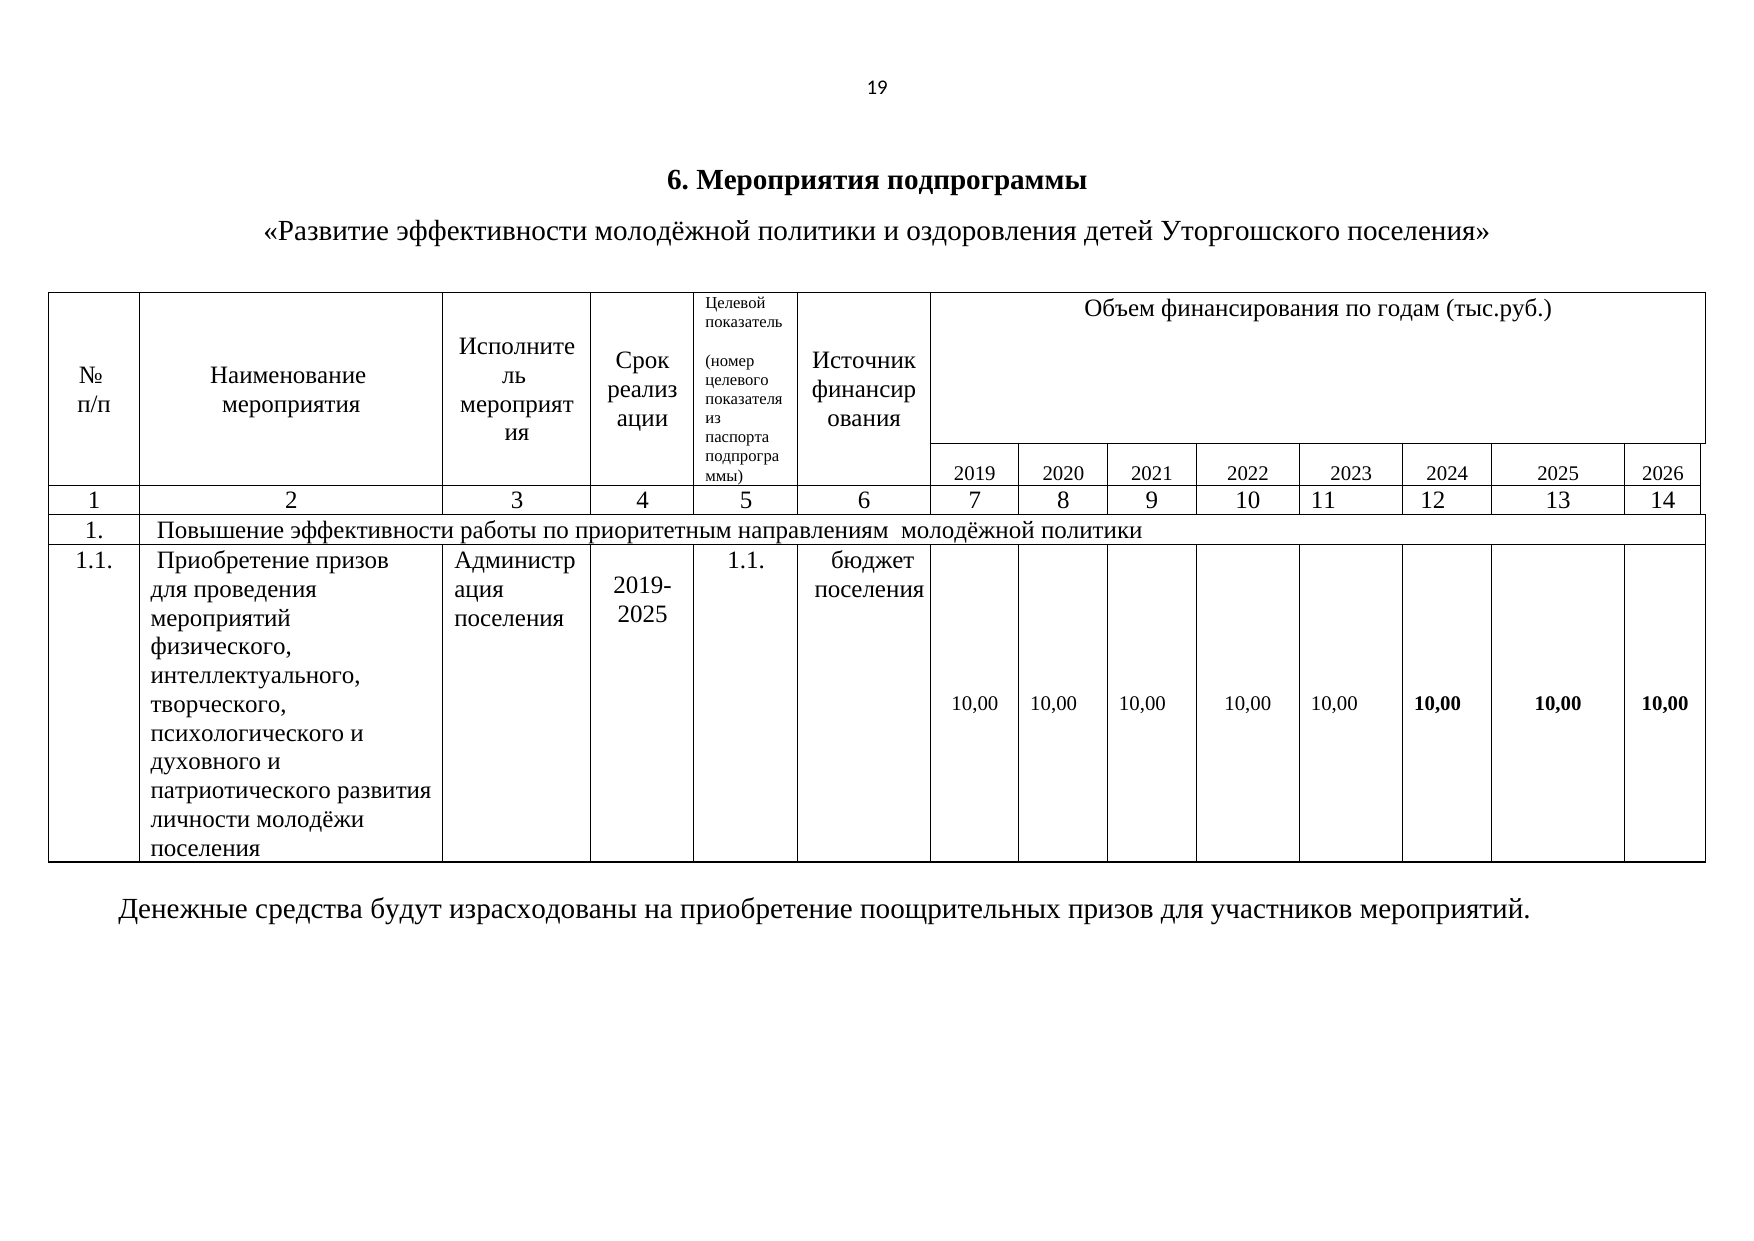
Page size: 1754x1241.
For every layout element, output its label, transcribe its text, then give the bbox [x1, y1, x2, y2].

table_cell 10,00 [1197, 545, 1299, 861]
table_header Наименование мероприятия [140, 293, 442, 484]
table_cell Приобретение призов для проведения мероприятий физического, интеллектуального, творческого, психологического и духовного и патриотического развития личности молодёжи поселения [140, 545, 442, 861]
table_cell 2023 [1300, 444, 1402, 484]
table_cell 10,00 [1300, 545, 1402, 861]
table_cell 10,00 [931, 545, 1018, 861]
text Денежные средства будут израсходованы на приобретение поощрительных призов для участников мероприятий. [118, 891, 1636, 925]
table_cell 10,00 [1492, 545, 1624, 861]
text «Развитие эффективности молодёжной политики и оздоровления детей Уторгошского поселения» [118, 213, 1636, 246]
table_cell Повышение эффективности работы по приоритетным направлениям молодёжной политики [140, 515, 1705, 544]
table_cell 2022 [1197, 444, 1299, 484]
table_cell 11 [1300, 486, 1402, 514]
table_cell 5 [694, 486, 797, 514]
table_cell 2019 [931, 444, 1018, 484]
table_cell 12 [1403, 486, 1491, 514]
table_cell 7 [931, 486, 1018, 514]
table_cell 2 [140, 486, 442, 514]
table_cell 2026 [1625, 444, 1700, 484]
text 6. Мероприятия подпрограммы [118, 162, 1636, 196]
table_cell 1. [49, 515, 139, 544]
table_header Срок реализации [591, 293, 693, 484]
table_cell 6 [798, 486, 930, 514]
table_cell 1 [49, 486, 139, 514]
table_cell 10,00 [1403, 545, 1491, 861]
table_cell 3 [443, 486, 590, 514]
table_cell 10,00 [1019, 545, 1107, 861]
table_cell 9 [1108, 486, 1196, 514]
table_cell 2020 [1019, 444, 1107, 484]
table_header Объем финансирования по годам (тыс.руб.) [931, 293, 1705, 443]
table_cell бюджет поселения [798, 545, 930, 861]
table_cell 1.1. [49, 545, 139, 861]
table_cell 10,00 [1108, 545, 1196, 861]
table_cell 14 [1625, 486, 1700, 514]
table_cell 4 [591, 486, 693, 514]
table_cell 2025 [1492, 444, 1624, 484]
table_cell 2021 [1108, 444, 1196, 484]
table_cell 10,00 [1625, 545, 1705, 861]
table_cell Администрация поселения [443, 545, 590, 861]
table_cell 8 [1019, 486, 1107, 514]
table_cell 2019-2025 [591, 545, 693, 861]
table_header Источник финансирования [798, 293, 930, 484]
table_cell 10 [1197, 486, 1299, 514]
table_header Исполнитель мероприятия [443, 293, 590, 484]
table_cell 2024 [1403, 444, 1491, 484]
table_cell 13 [1492, 486, 1624, 514]
table_header Целевой показатель (номер целевого показателя из паспорта подпрограммы) [694, 293, 797, 484]
table_header № п/п [49, 293, 139, 484]
table_cell 1.1. [694, 545, 797, 861]
